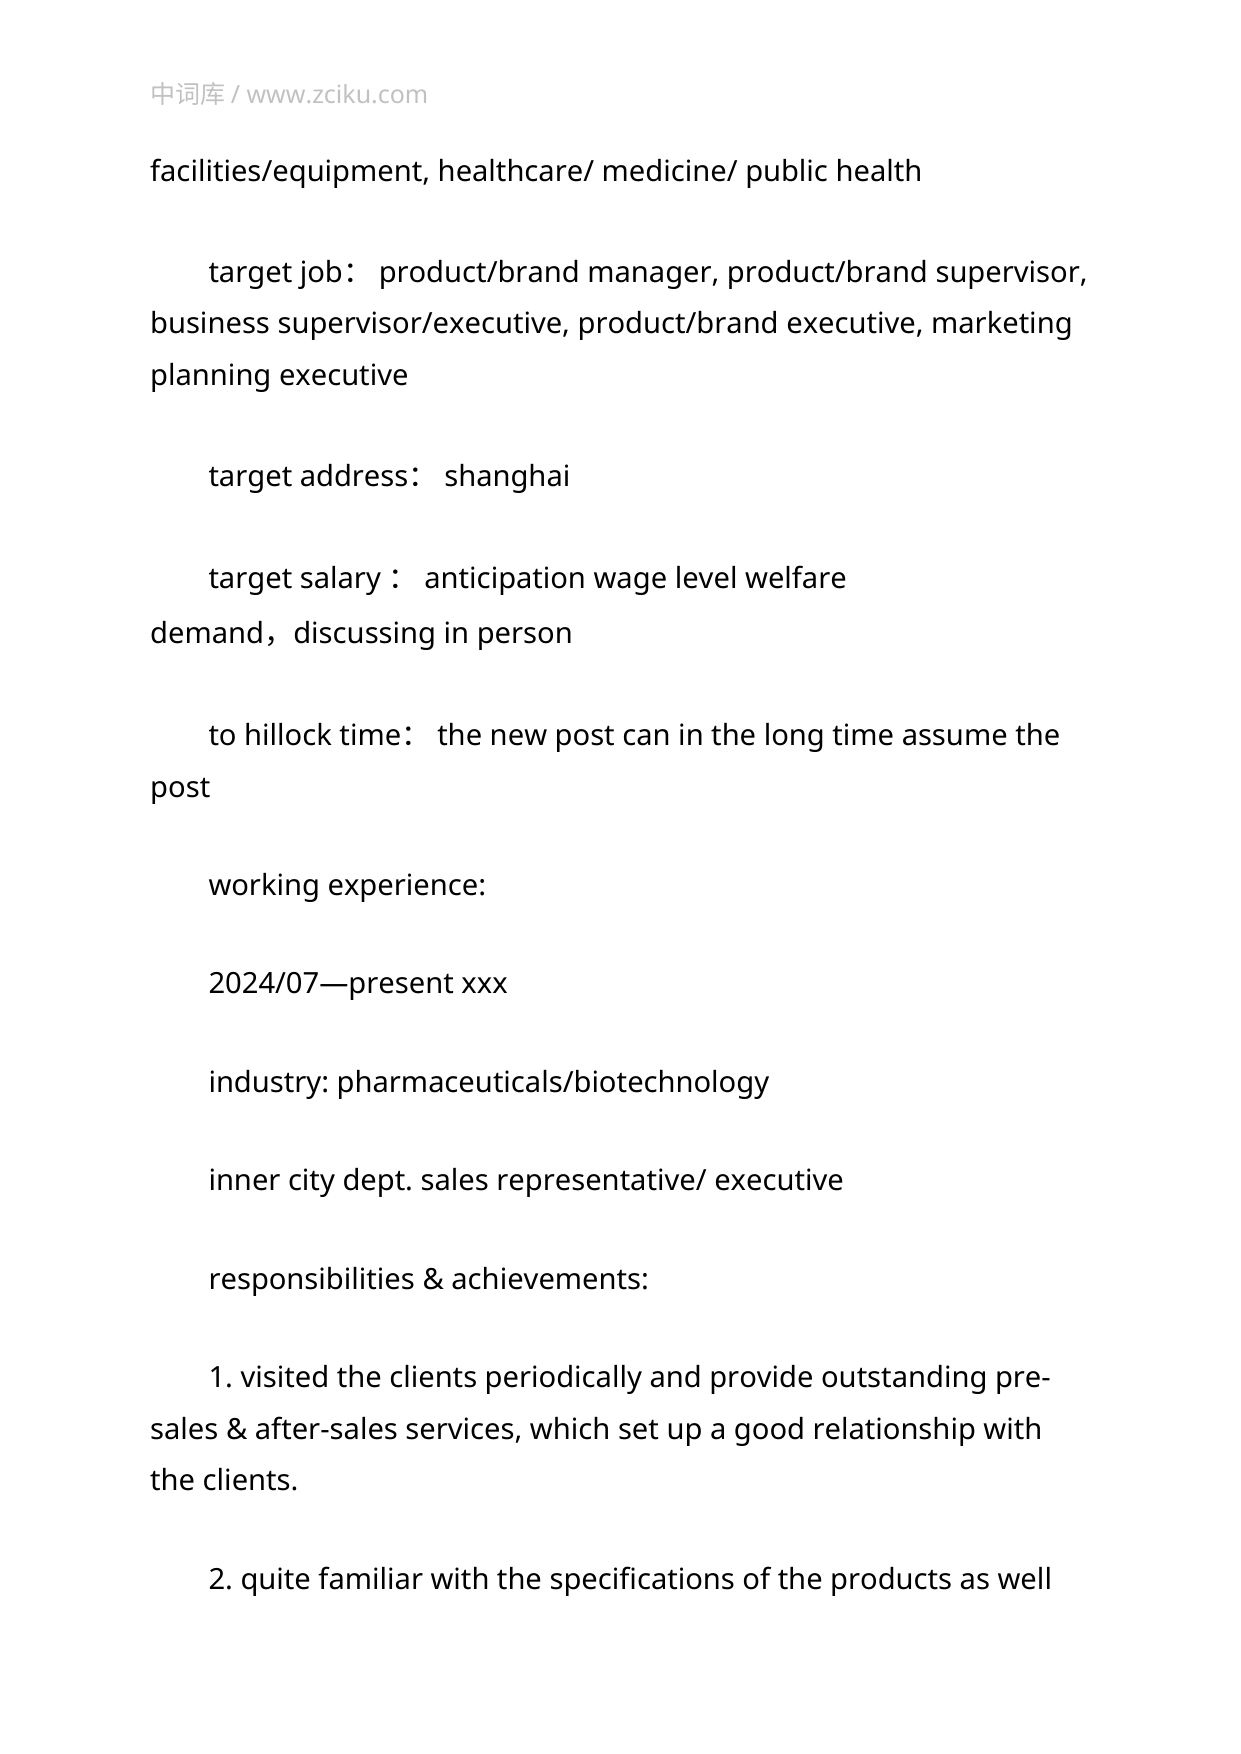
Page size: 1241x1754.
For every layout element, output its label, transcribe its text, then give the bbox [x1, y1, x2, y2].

text responsibilities & achievements: [150, 1258, 1090, 1298]
text 2024/07—present xxx [150, 963, 1090, 1002]
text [150, 1558, 1090, 1598]
text industry: pharmaceuticals/biotechnology [150, 1061, 1090, 1101]
text working experience: [150, 864, 1090, 904]
text to hillock time： the new post can in the long time assume the post [150, 712, 1090, 806]
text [150, 150, 1090, 190]
text target salary ： anticipation wage level welfare demand，discussing in person [150, 555, 1090, 652]
text target address： shanghai [150, 453, 1090, 495]
text 1. visited the clients periodically and provide outstanding pre-sales & after-sales services, which set up a good relationship with the clients. [150, 1357, 1090, 1499]
text target job： product/brand manager, product/brand supervisor, business supervisor/executive, product/brand executive, marketing planning executive [150, 248, 1090, 394]
text inner city dept. sales representative/ executive [150, 1160, 1090, 1199]
